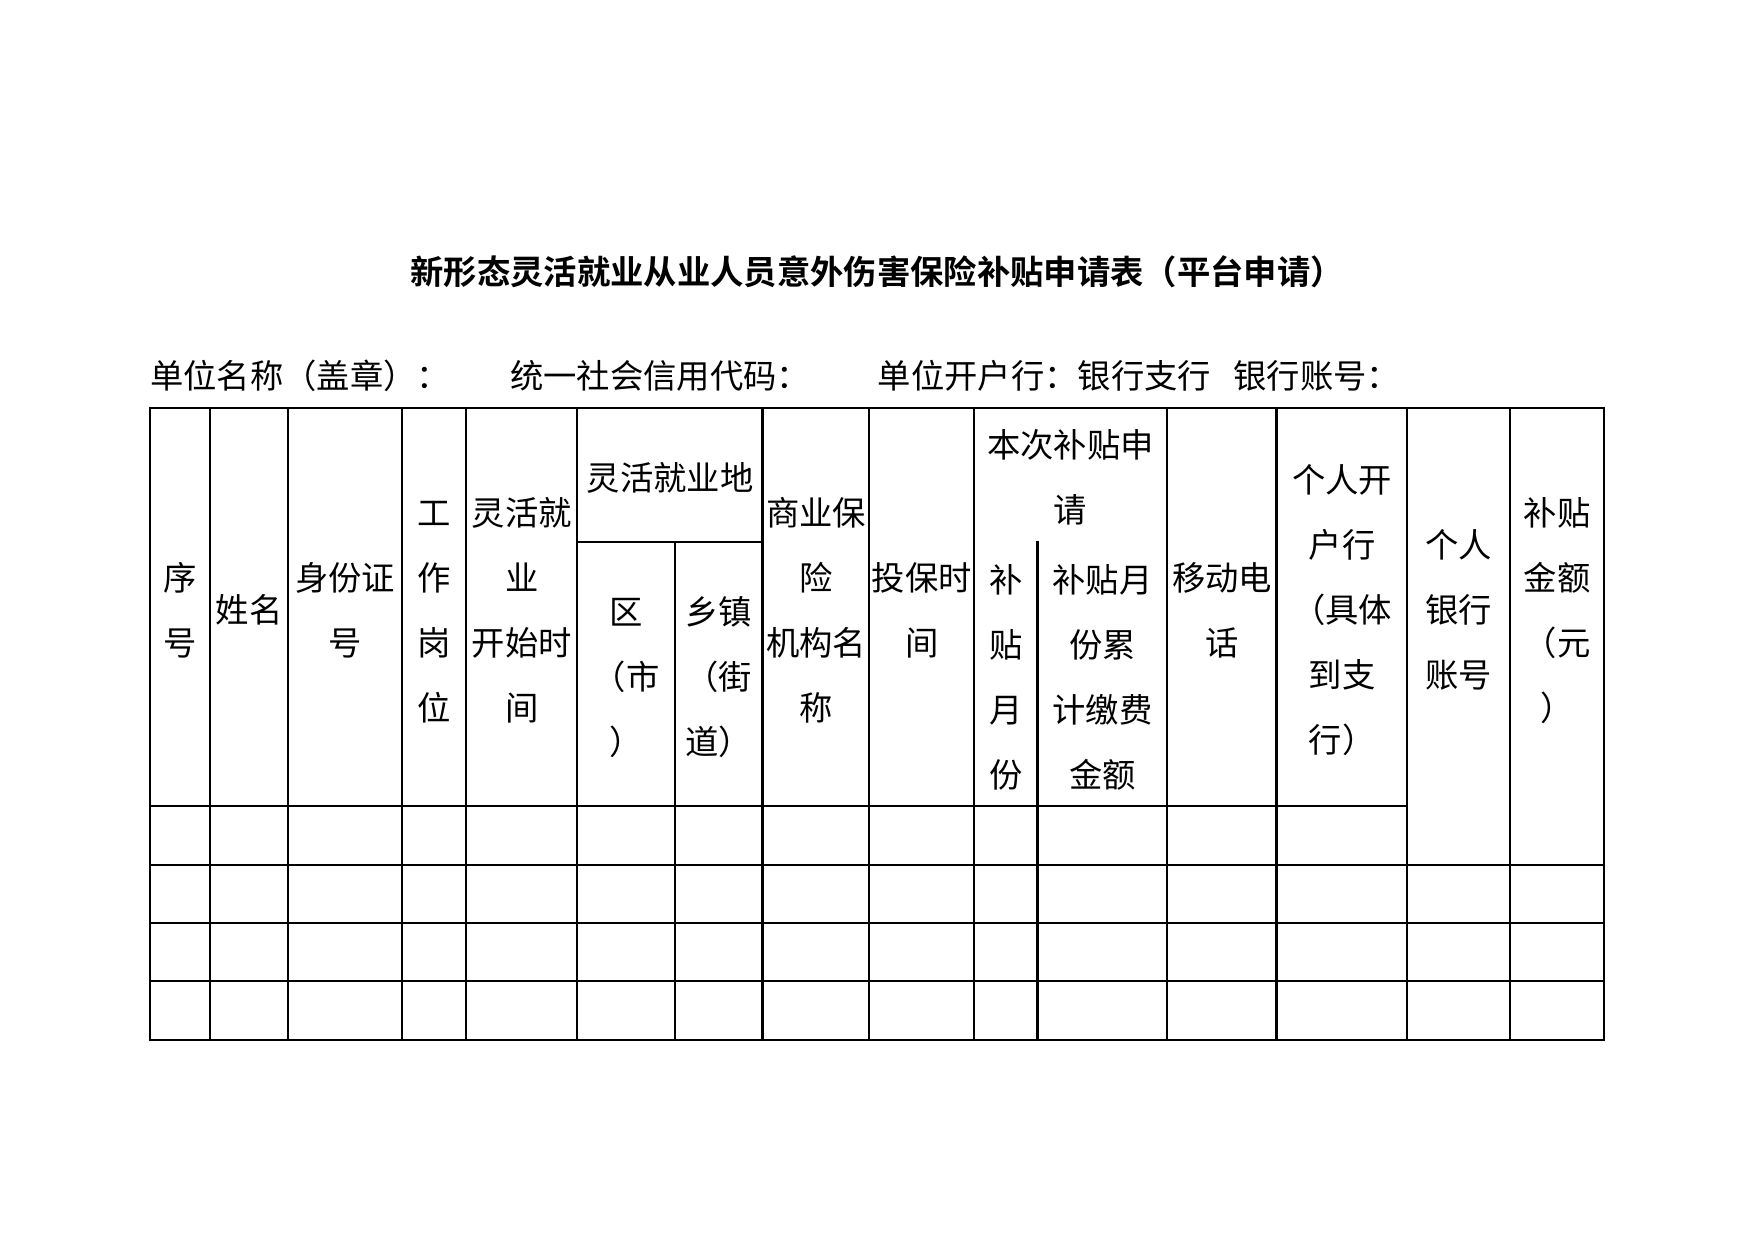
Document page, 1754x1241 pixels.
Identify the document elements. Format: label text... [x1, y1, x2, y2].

table_cell [975, 807, 1036, 863]
table_cell [403, 807, 465, 863]
table_cell [975, 866, 1036, 922]
table_cell [975, 924, 1036, 980]
table_cell [403, 866, 465, 922]
table_cell [467, 924, 576, 980]
table_cell [764, 807, 868, 863]
table_cell [289, 982, 401, 1038]
table_cell [676, 807, 761, 863]
text 单位名称（盖章）： 统一社会信用代码： 单位开户行：银行支行 银行账号： [150, 342, 1604, 407]
table_header 投保时间 [870, 409, 973, 805]
table_cell [467, 866, 576, 922]
table_cell [676, 866, 761, 922]
table_cell [151, 807, 209, 863]
table_cell [151, 866, 209, 922]
table_header 姓名 [211, 409, 287, 805]
table_cell [151, 982, 209, 1038]
table_cell [870, 982, 973, 1038]
table_cell [676, 924, 761, 980]
table_header 移动电话 [1168, 409, 1275, 805]
table_cell [764, 924, 868, 980]
table_cell [1039, 866, 1166, 922]
table_cell [578, 924, 674, 980]
table_cell [1168, 866, 1275, 922]
table_cell [289, 924, 401, 980]
table_cell [676, 982, 761, 1038]
table_cell [289, 807, 401, 863]
table_header 个人开户行 （具体到支行） [1278, 409, 1406, 805]
table_header 灵活就业地 [578, 409, 761, 541]
table_cell 区（市） [578, 543, 674, 805]
table_cell [764, 982, 868, 1038]
table_cell [211, 982, 287, 1038]
table_cell [1408, 866, 1509, 922]
table_cell [1278, 924, 1406, 980]
table_cell [1511, 924, 1603, 980]
table_cell 补贴月份累 计缴费金额 [1039, 541, 1166, 805]
table_cell [211, 924, 287, 980]
table_header 补贴 金额 （元） [1511, 409, 1603, 805]
table_cell [764, 866, 868, 922]
table_cell [1039, 807, 1166, 863]
table_cell [1511, 982, 1603, 1038]
table_cell [403, 982, 465, 1038]
table_cell [1408, 924, 1509, 980]
table_cell [1168, 807, 1275, 863]
table_header 身份证号 [289, 409, 401, 805]
table_header 灵活就业 开始时间 [467, 409, 576, 805]
table_header 序号 [151, 409, 209, 805]
table_cell [578, 807, 674, 863]
table_cell [1278, 866, 1406, 922]
table_cell [578, 982, 674, 1038]
table_cell [1039, 924, 1166, 980]
table_cell [151, 924, 209, 980]
table_cell [467, 982, 576, 1038]
table_cell [1408, 982, 1509, 1038]
table_cell [467, 807, 576, 863]
table_cell [1168, 924, 1275, 980]
table_header 工作 岗位 [403, 409, 465, 805]
table_cell [578, 866, 674, 922]
table_cell [1511, 866, 1603, 922]
table_cell 乡镇 （街道） [676, 543, 761, 805]
table_cell [870, 924, 973, 980]
text 新形态灵活就业从业人员意外伤害保险补贴申请表（平台申请） [150, 237, 1604, 302]
table_cell [1278, 807, 1406, 863]
table_header 本次补贴申请 [975, 409, 1166, 541]
table_cell [403, 924, 465, 980]
table_cell [975, 982, 1036, 1038]
table_cell [211, 866, 287, 922]
table_cell [1278, 982, 1406, 1038]
table_header 商业保险 机构名称 [764, 409, 868, 805]
table_cell [870, 807, 973, 863]
table_cell 补贴 月份 [975, 541, 1036, 805]
table_cell [1168, 982, 1275, 1038]
table_header 个人银行 账号 [1408, 409, 1509, 805]
table_cell [1039, 982, 1166, 1038]
table_cell [1511, 805, 1603, 863]
table_cell [211, 807, 287, 863]
table_cell [1408, 805, 1509, 863]
table_cell [289, 866, 401, 922]
table_cell [870, 866, 973, 922]
